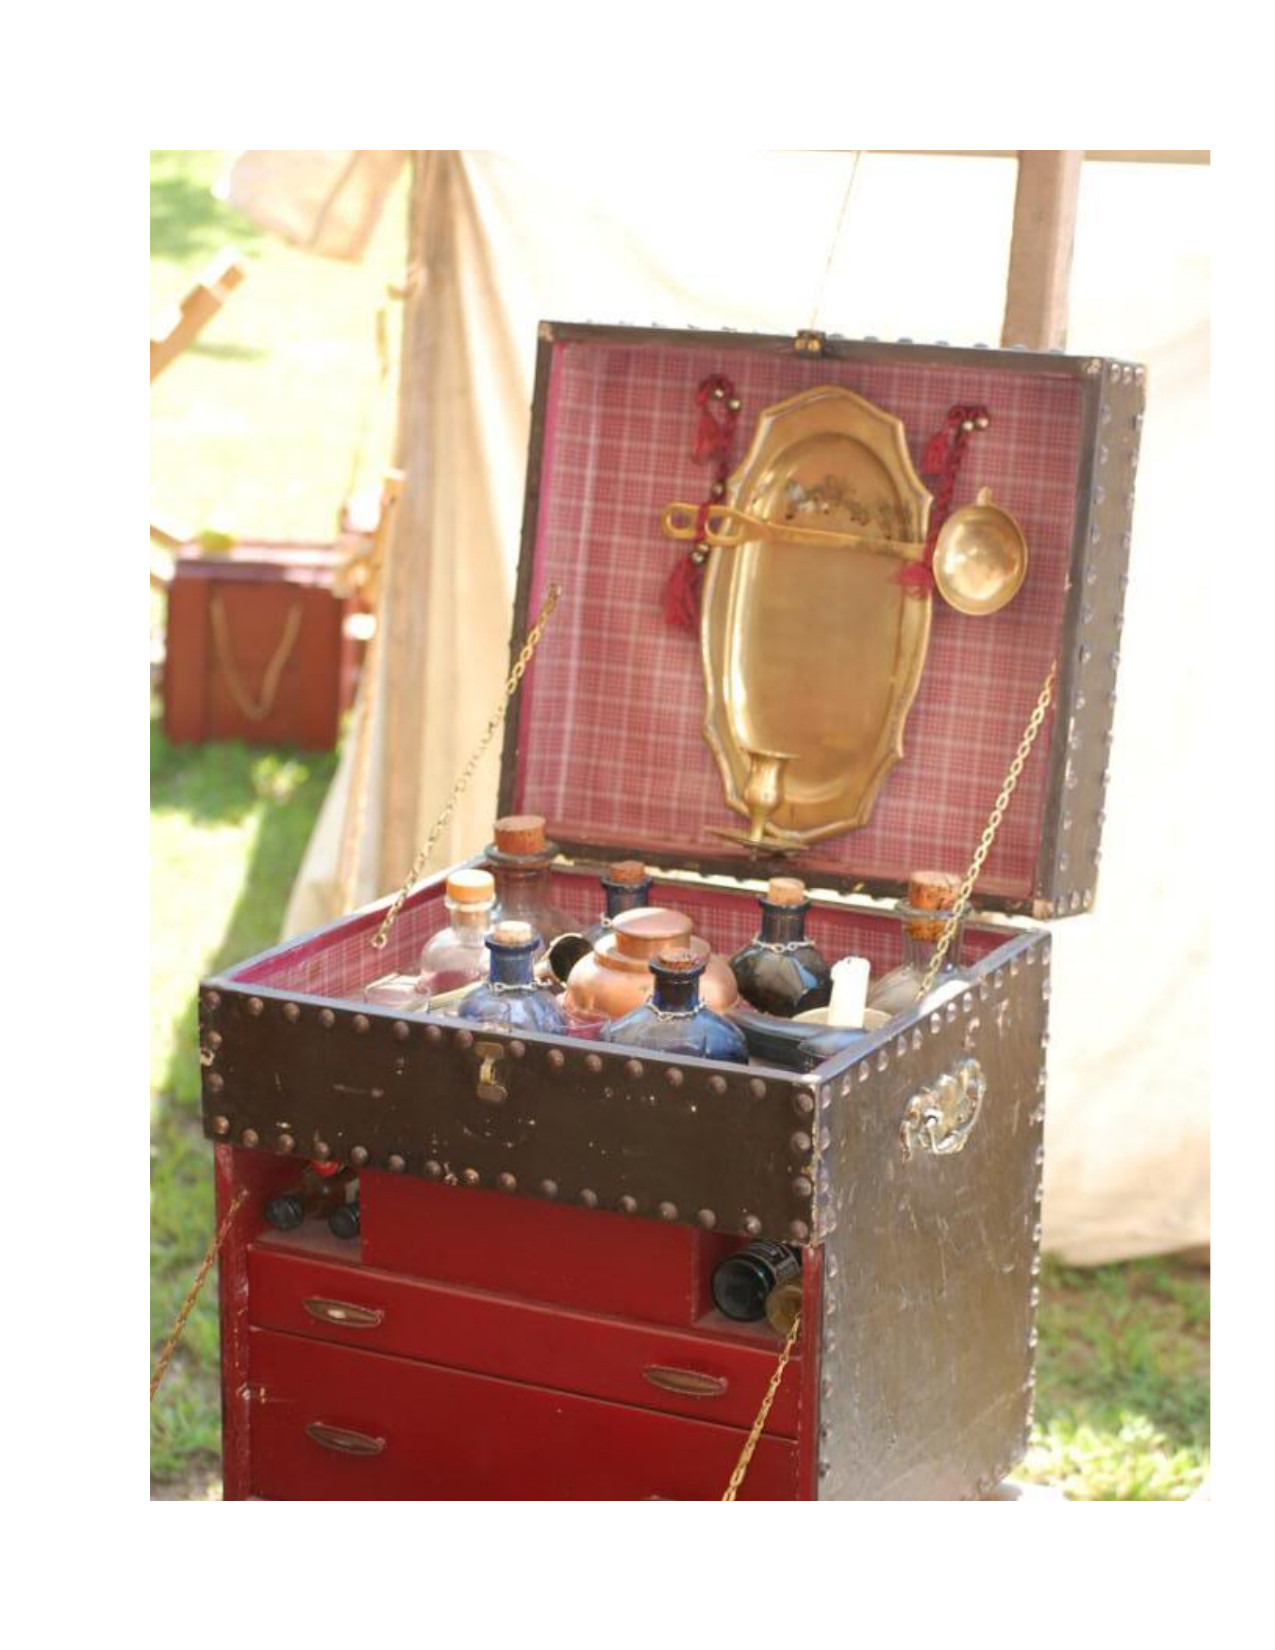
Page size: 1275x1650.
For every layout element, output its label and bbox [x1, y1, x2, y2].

picture [150, 150, 1211, 1501]
